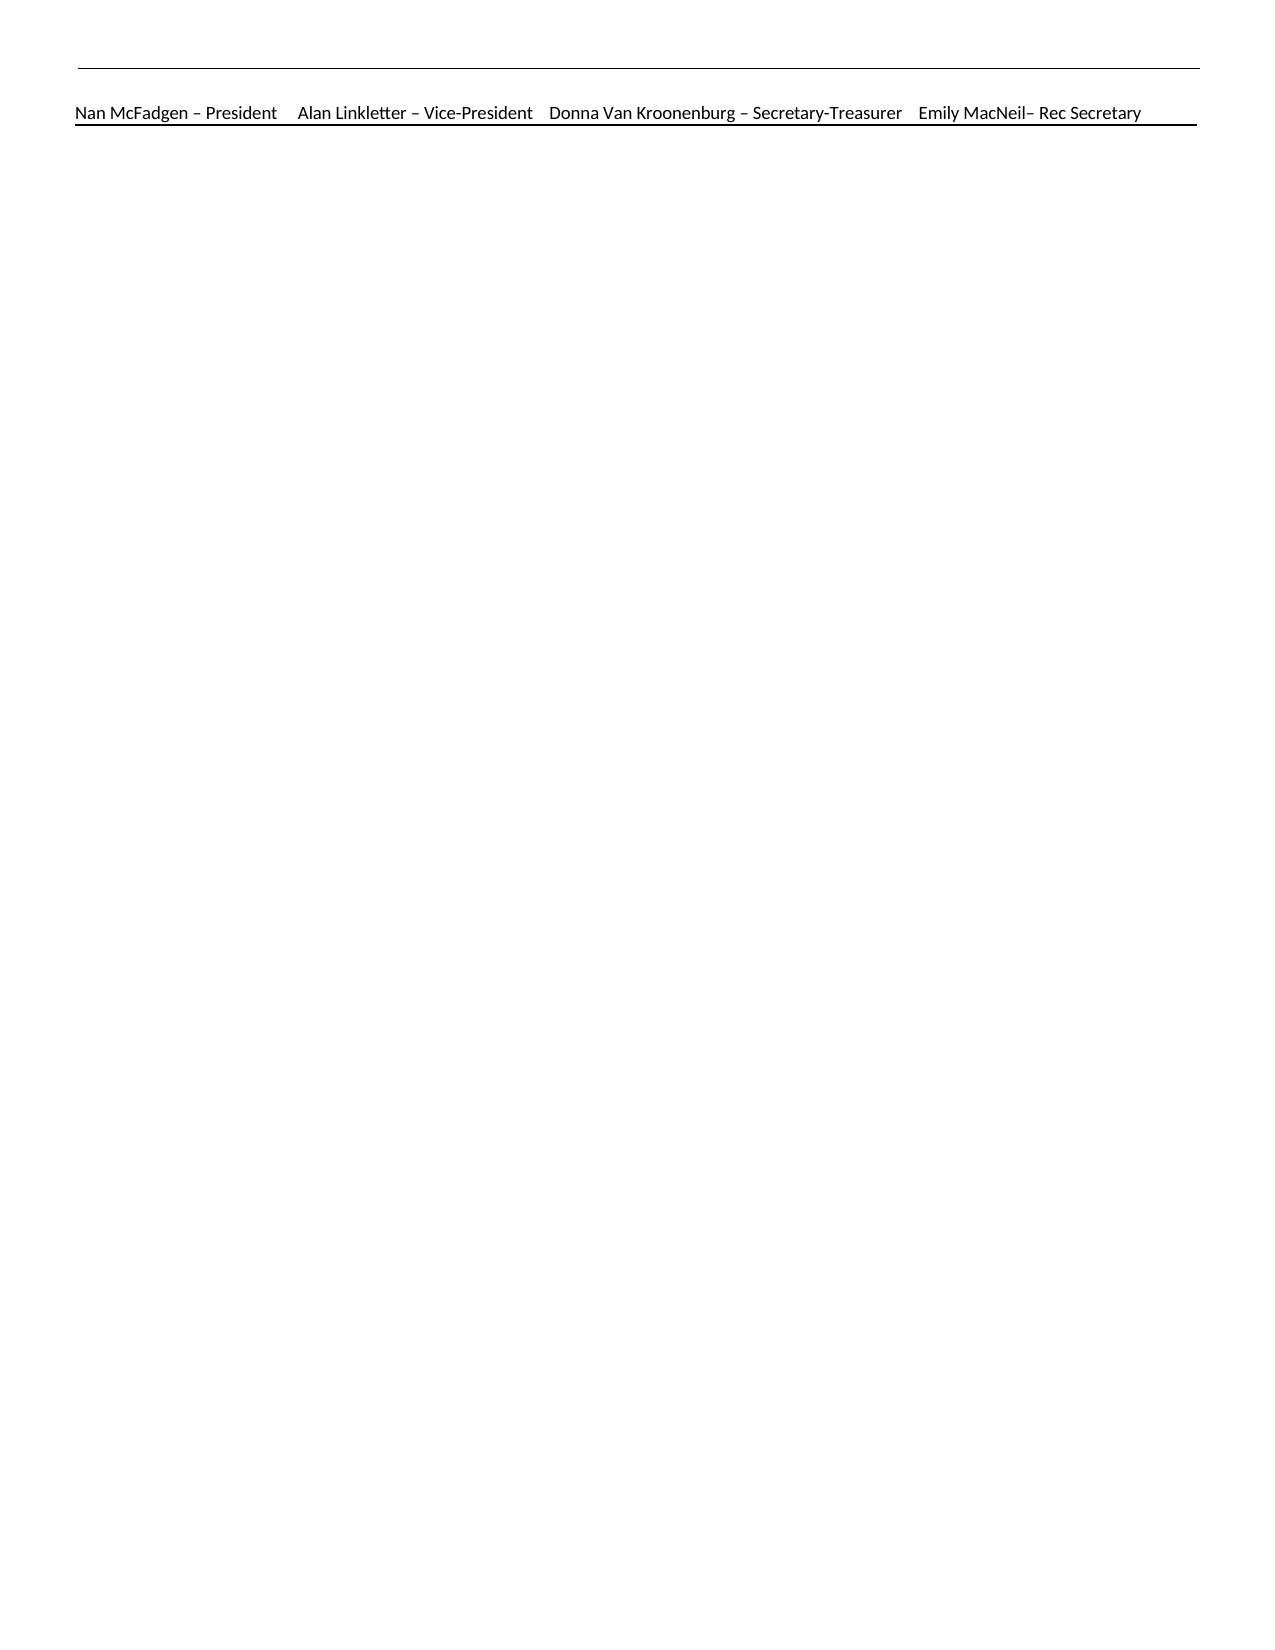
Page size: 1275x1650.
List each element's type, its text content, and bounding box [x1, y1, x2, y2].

text Nan McFadgen – President Alan Linkletter – Vice-President Donna Van Kroonenburg – Secretary-Treasurer Emily MacNeil– Rec Secretary [75, 101, 1214, 124]
